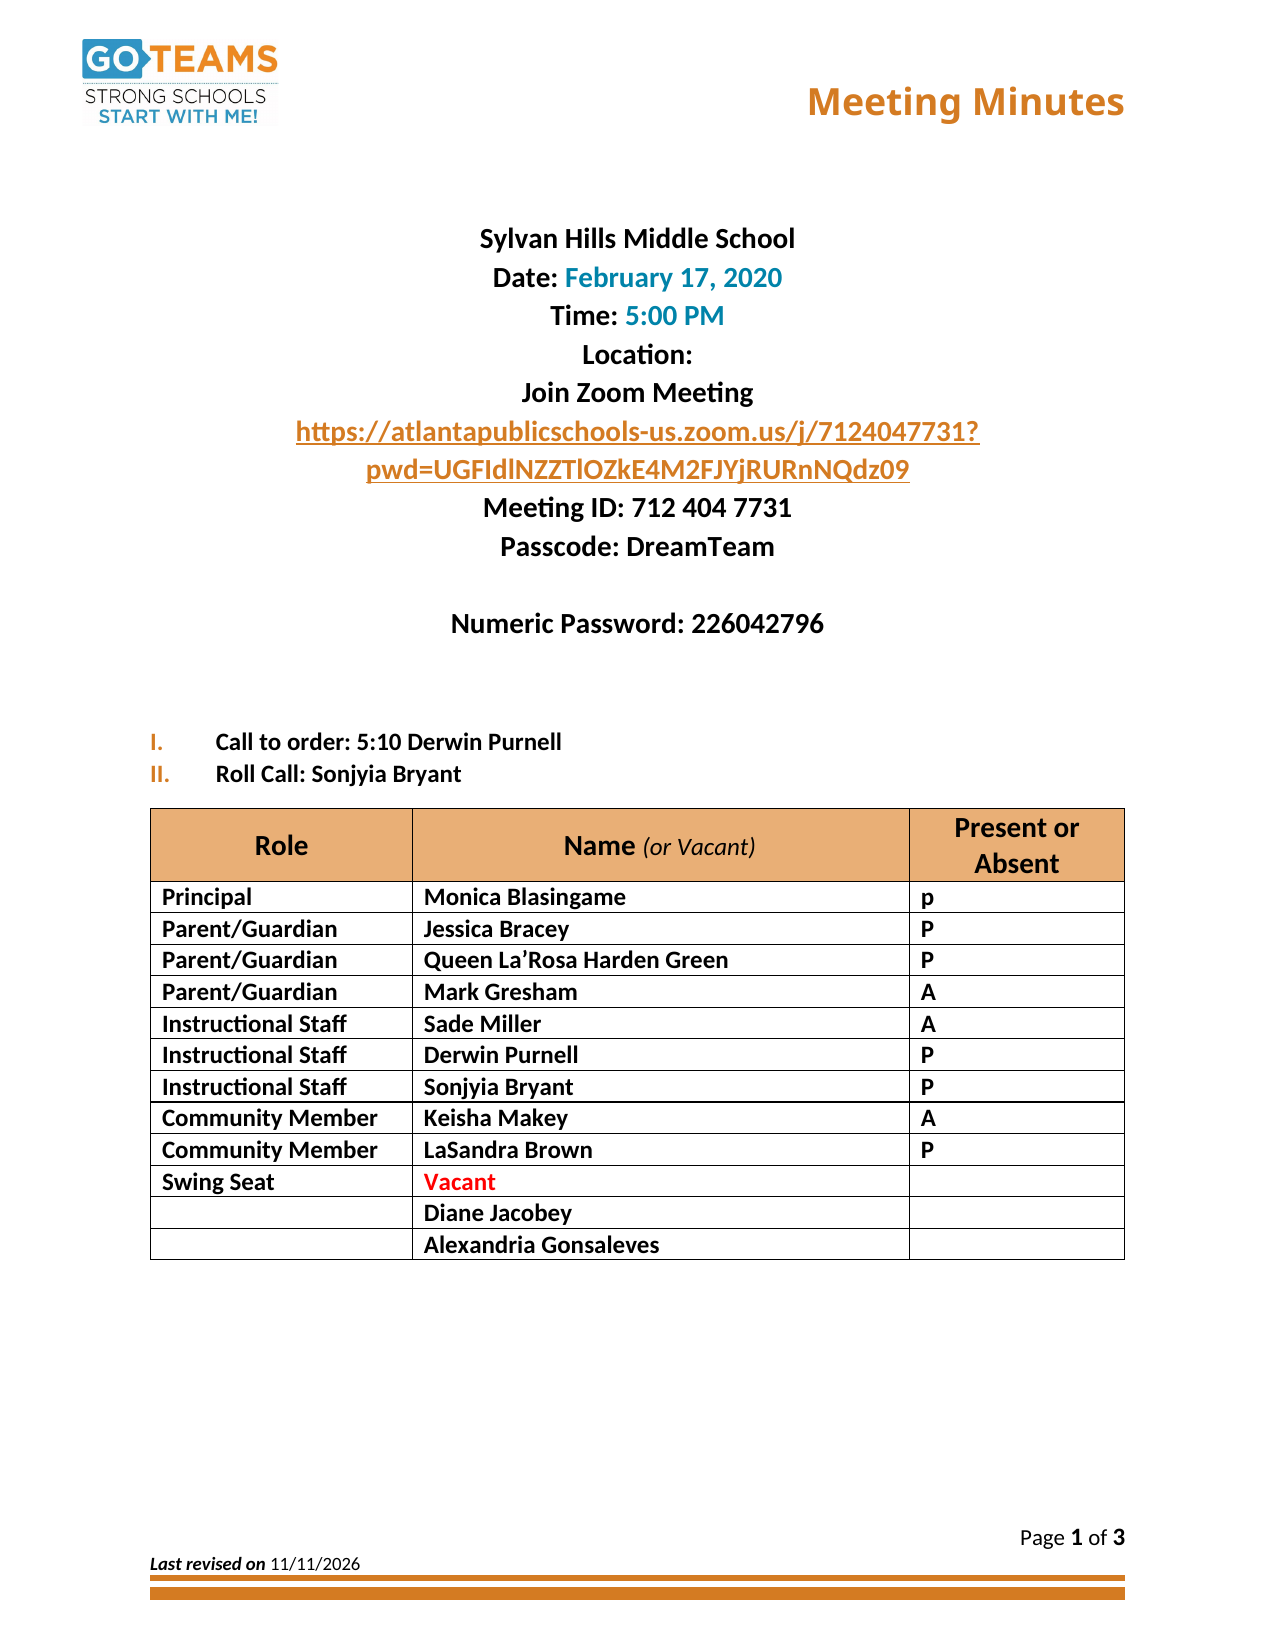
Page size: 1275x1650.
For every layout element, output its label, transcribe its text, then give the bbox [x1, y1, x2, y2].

table_header Role [151, 809, 412, 881]
table_cell Queen La’Rosa Harden Green [413, 945, 909, 975]
table_cell A [910, 976, 1124, 1007]
table_cell [151, 1197, 412, 1228]
text Meeting ID: 712 404 7731 Passcode: DreamTeam [150, 489, 1125, 564]
table_cell Instructional Staff [151, 1008, 412, 1038]
text Time: 5:00 PM [150, 297, 1125, 333]
table_cell P [910, 913, 1124, 944]
table_header Name (or Vacant) [413, 809, 909, 881]
table_cell Parent/Guardian [151, 945, 412, 975]
table_cell p [910, 882, 1124, 912]
table_cell P [910, 1071, 1124, 1101]
table_cell LaSandra Brown [413, 1134, 909, 1164]
table_cell Derwin Purnell [413, 1039, 909, 1070]
table_cell [910, 1197, 1124, 1228]
table_cell Parent/Guardian [151, 976, 412, 1007]
table_cell A [910, 1008, 1124, 1038]
table_cell Sonjyia Bryant [413, 1071, 909, 1101]
text Join Zoom Meeting https://atlantapublicschools-us.zoom.us/j/7124047731?pwd=UGFIdlNZZTlOZkE4M2FJYjRURnNQdz09 [150, 374, 1125, 487]
picture [82, 39, 279, 126]
text Sylvan Hills Middle School [150, 221, 1125, 256]
table_cell Instructional Staff [151, 1039, 412, 1070]
table_cell P [910, 1134, 1124, 1164]
table_cell Community Member [151, 1134, 412, 1164]
table_cell Sade Miller [413, 1008, 909, 1038]
table_cell Principal [151, 882, 412, 912]
text Location: [150, 336, 1125, 371]
table_cell [910, 1166, 1124, 1196]
table_header Present or Absent [910, 809, 1124, 881]
table_cell P [910, 1039, 1124, 1070]
text Numeric Password: 226042796 [150, 605, 1125, 641]
table_cell Monica Blasingame [413, 882, 909, 912]
table_cell Keisha Makey [413, 1103, 909, 1133]
table_cell Mark Gresham [413, 976, 909, 1007]
list Roll Call: Sonjyia Bryant [150, 759, 1125, 789]
table_cell [151, 1229, 412, 1259]
table_cell Jessica Bracey [413, 913, 909, 944]
table_cell P [910, 945, 1124, 975]
table_cell Instructional Staff [151, 1071, 412, 1101]
table_cell Vacant [413, 1166, 909, 1196]
table_cell Diane Jacobey [413, 1197, 909, 1228]
table_cell Swing Seat [151, 1166, 412, 1196]
table_cell Community Member [151, 1103, 412, 1133]
table_cell [910, 1229, 1124, 1259]
table_cell A [910, 1103, 1124, 1133]
table_cell Alexandria Gonsaleves [413, 1229, 909, 1259]
table_cell Parent/Guardian [151, 913, 412, 944]
list Call to order: 5:10 Derwin Purnell [150, 726, 1125, 756]
text Date: February 17, 2020 [150, 259, 1125, 294]
